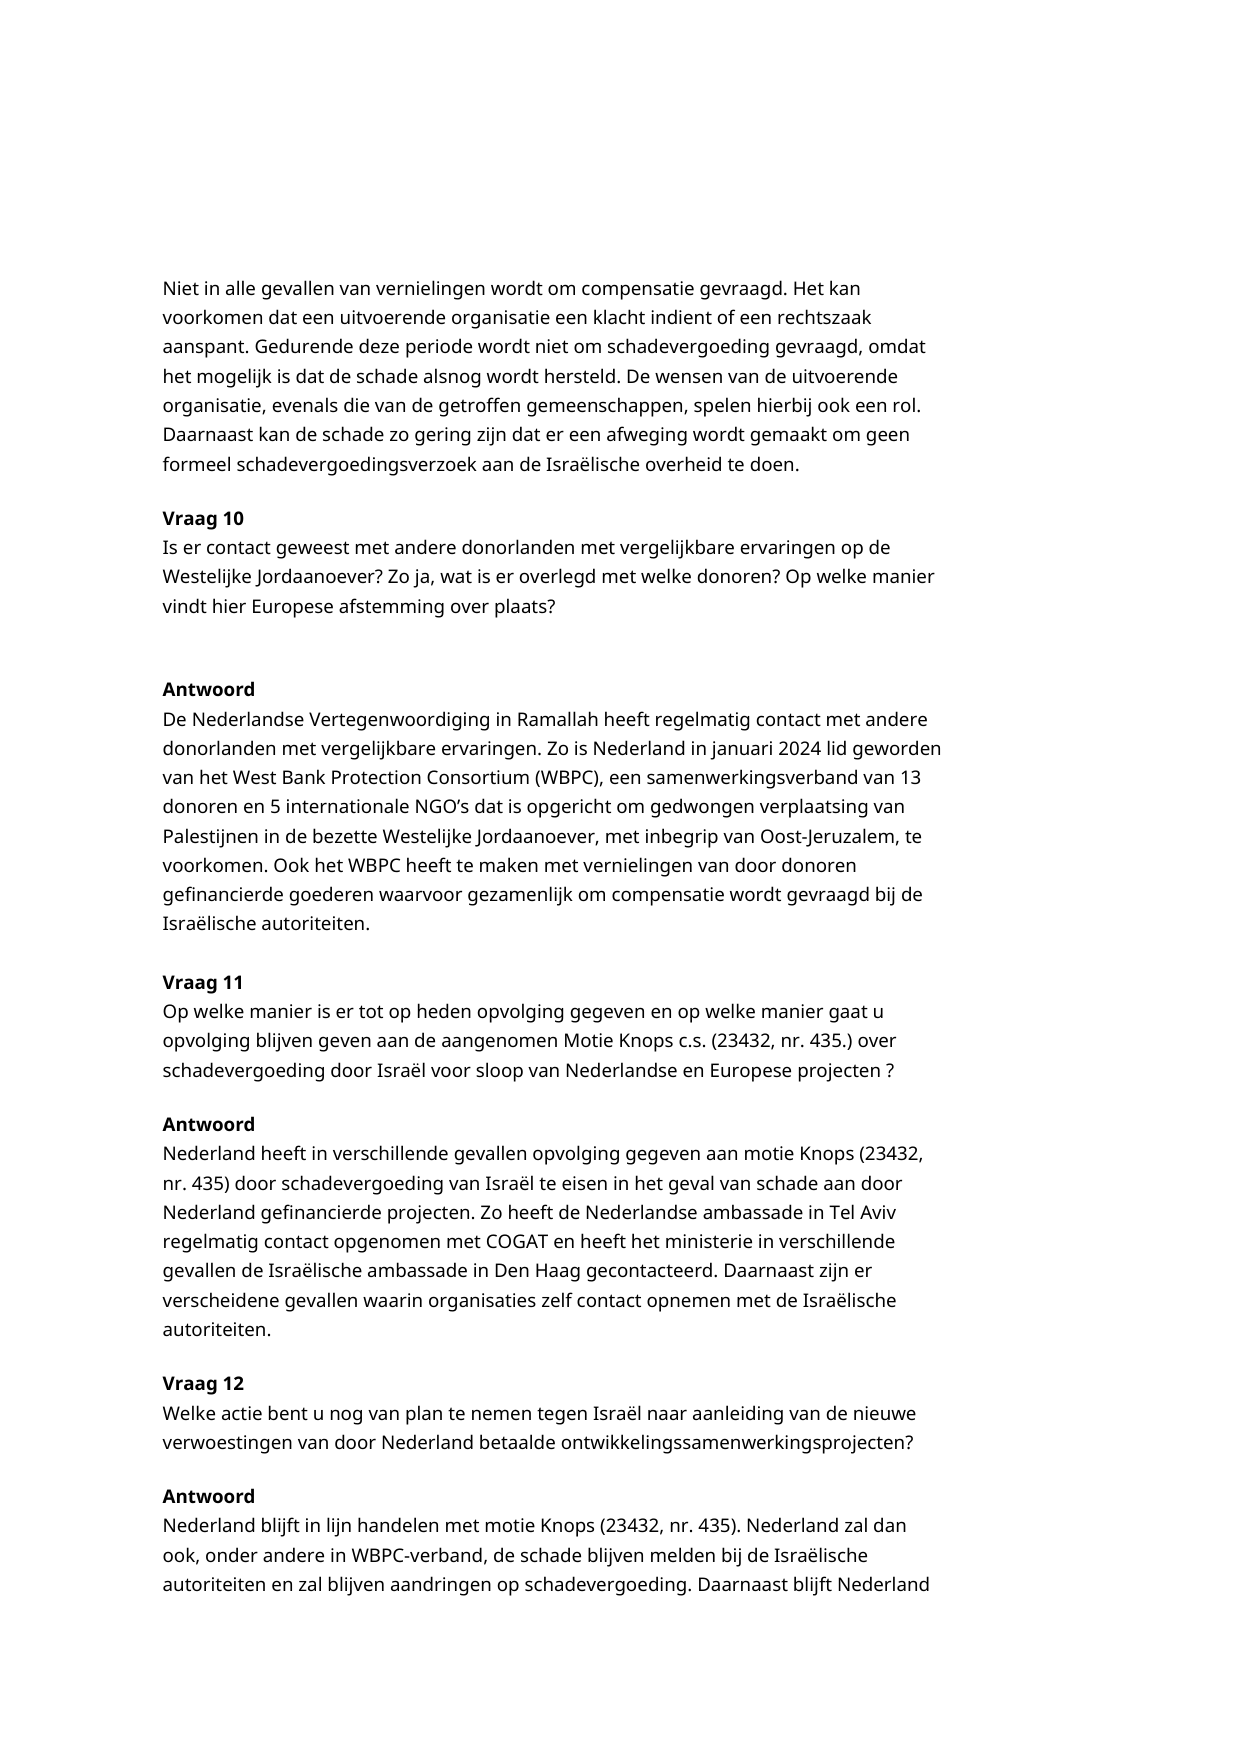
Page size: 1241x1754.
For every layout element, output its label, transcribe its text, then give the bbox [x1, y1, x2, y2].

text Vraag 12 Welke actie bent u nog van plan te nemen tegen Israël naar aanleiding van de nieuwe verwoestingen van door Nederland betaalde ontwikkelingssamenwerkingsprojecten? [162, 1371, 947, 1454]
text De Nederlandse Vertegenwoordiging in Ramallah heeft regelmatig contact met andere donorlanden met vergelijkbare ervaringen. Zo is Nederland in januari 2024 lid geworden van het West Bank Protection Consortium (WBPC), een samenwerkingsverband van 13 donoren en 5 internationale NGO’s dat is opgericht om gedwongen verplaatsing van Palestijnen in de bezette Westelijke Jordaanoever, met inbegrip van Oost-Jeruzalem, te voorkomen. Ook het WBPC heeft te maken met vernielingen van door donoren gefinancierde goederen waarvoor gezamenlijk om compensatie wordt gevraagd bij de Israëlische autoriteiten. [162, 706, 947, 936]
text Vraag 11 Op welke manier is er tot op heden opvolging gegeven en op welke manier gaat u opvolging blijven geven aan de aangenomen Motie Knops c.s. (23432, nr. 435.) over schadevergoeding door Israël voor sloop van Nederlandse en Europese projecten ? [162, 969, 947, 1083]
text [162, 1513, 947, 1597]
text Vraag 10 Is er contact geweest met andere donorlanden met vergelijkbare ervaringen op de Westelijke Jordaanoever? Zo ja, wat is er overlegd met welke donoren? Op welke manier vindt hier Europese afstemming over plaats? [162, 505, 947, 618]
text Nederland heeft in verschillende gevallen opvolging gegeven aan motie Knops (23432, nr. 435) door schadevergoeding van Israël te eisen in het geval van schade aan door Nederland gefinancierde projecten. Zo heeft de Nederlandse ambassade in Tel Aviv regelmatig contact opgenomen met COGAT en heeft het ministerie in verschillende gevallen de Israëlische ambassade in Den Haag gecontacteerd. Daarnaast zijn er verscheidene gevallen waarin organisaties zelf contact opnemen met de Israëlische autoriteiten. [162, 1141, 947, 1342]
text Antwoord [162, 1483, 947, 1509]
text Niet in alle gevallen van vernielingen wordt om compensatie gevraagd. Het kan voorkomen dat een uitvoerende organisatie een klacht indient of een rechtszaak aanspant. Gedurende deze periode wordt niet om schadevergoeding gevraagd, omdat het mogelijk is dat de schade alsnog wordt hersteld. De wensen van de uitvoerende organisatie, evenals die van de getroffen gemeenschappen, spelen hierbij ook een rol. Daarnaast kan de schade zo gering zijn dat er een afweging wordt gemaakt om geen formeel schadevergoedingsverzoek aan de Israëlische overheid te doen. [162, 275, 947, 476]
text Antwoord [162, 677, 947, 702]
text Antwoord [162, 1111, 947, 1137]
